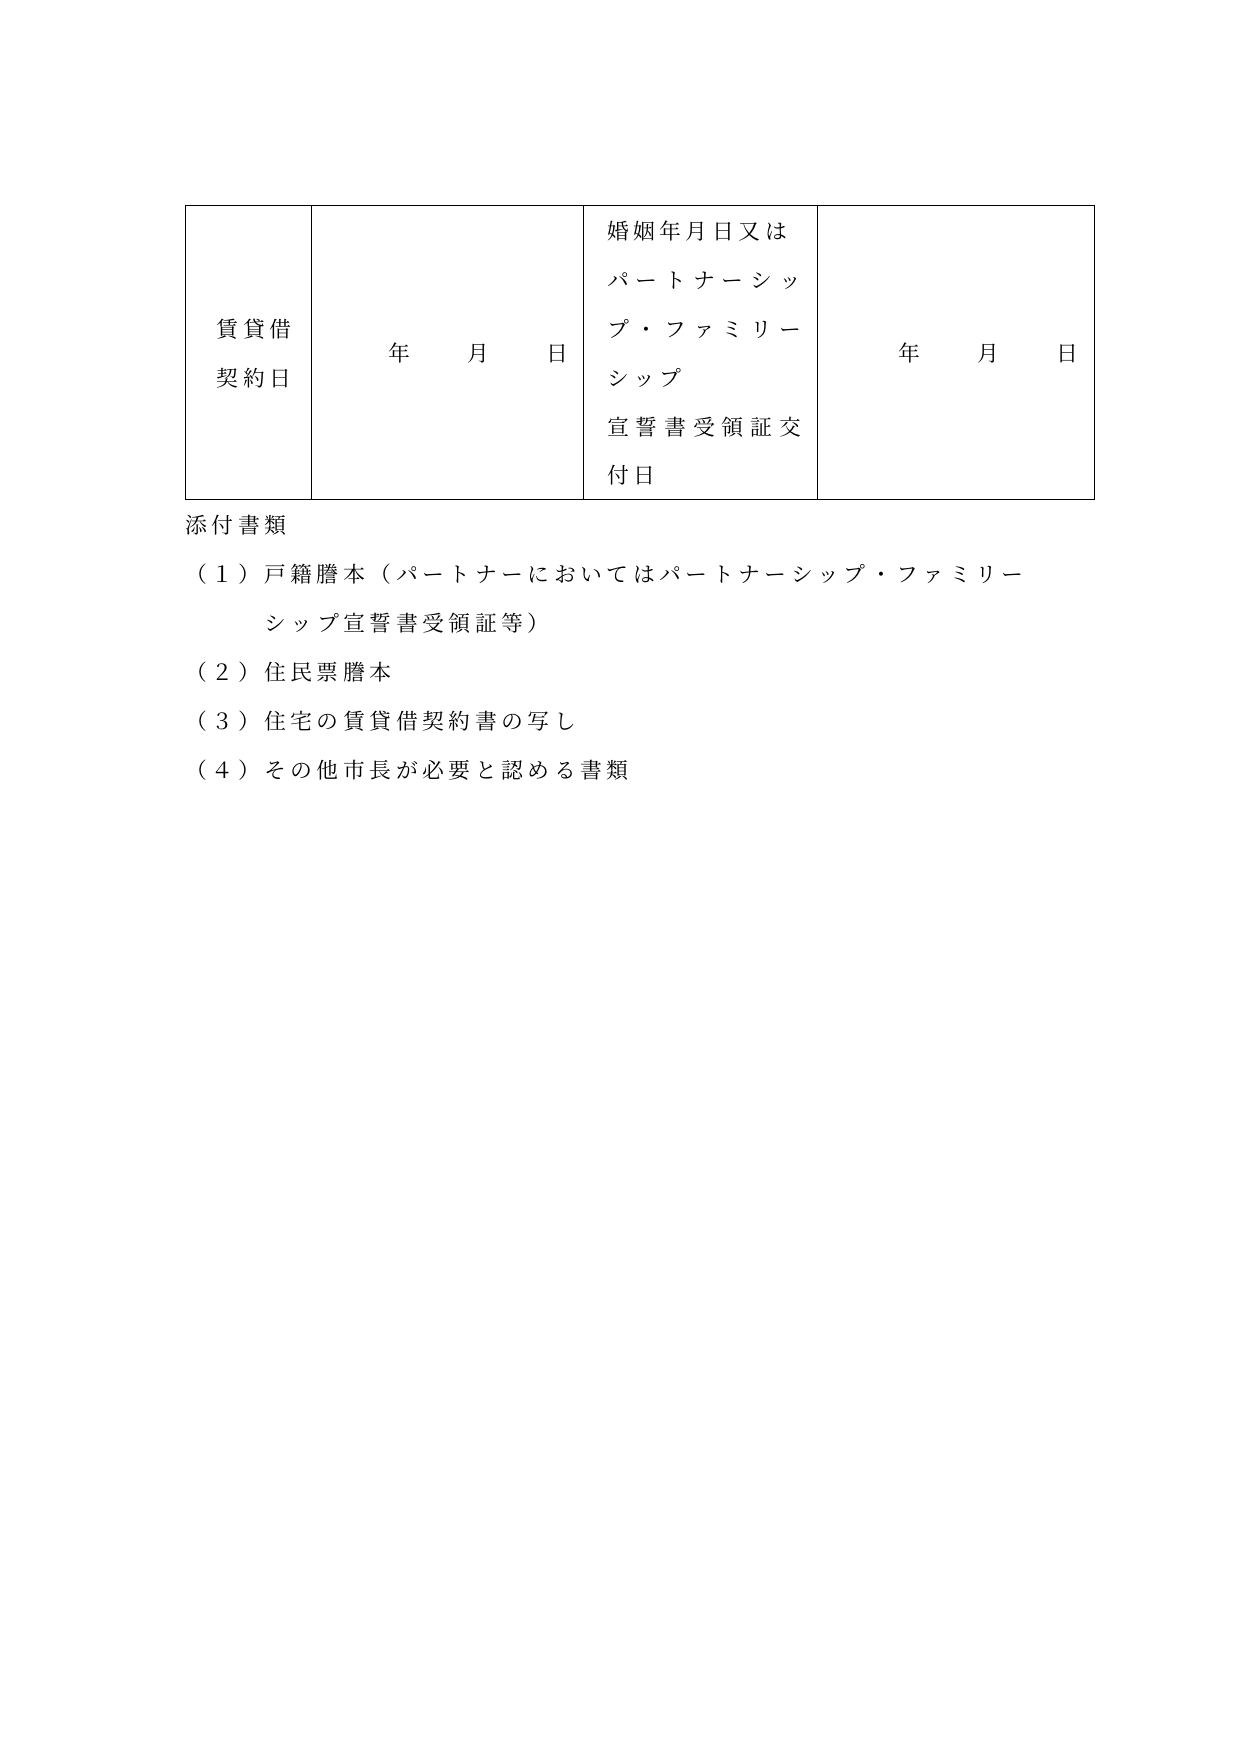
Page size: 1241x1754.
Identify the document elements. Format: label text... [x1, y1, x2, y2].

text （１）戸籍謄本（パートナーにおいてはパートナーシップ・ファミリーシップ宣誓書受領証等） [185, 549, 1055, 647]
table_cell 婚姻年月日又は パートナーシップ・ファミリーシップ 宣誓書受領証交付日 [584, 206, 817, 499]
text （３）住宅の賃貸借契約書の写し [185, 695, 1055, 744]
table_cell 年 月 日 [818, 206, 1094, 499]
table_cell 賃貸借 契約日 [186, 206, 311, 499]
text （２）住民票謄本 [185, 647, 1055, 695]
text 添付書類 [185, 500, 1055, 549]
text （４）その他市長が必要と認める書類 [185, 744, 1055, 793]
table_cell 年 月 日 [312, 206, 583, 499]
